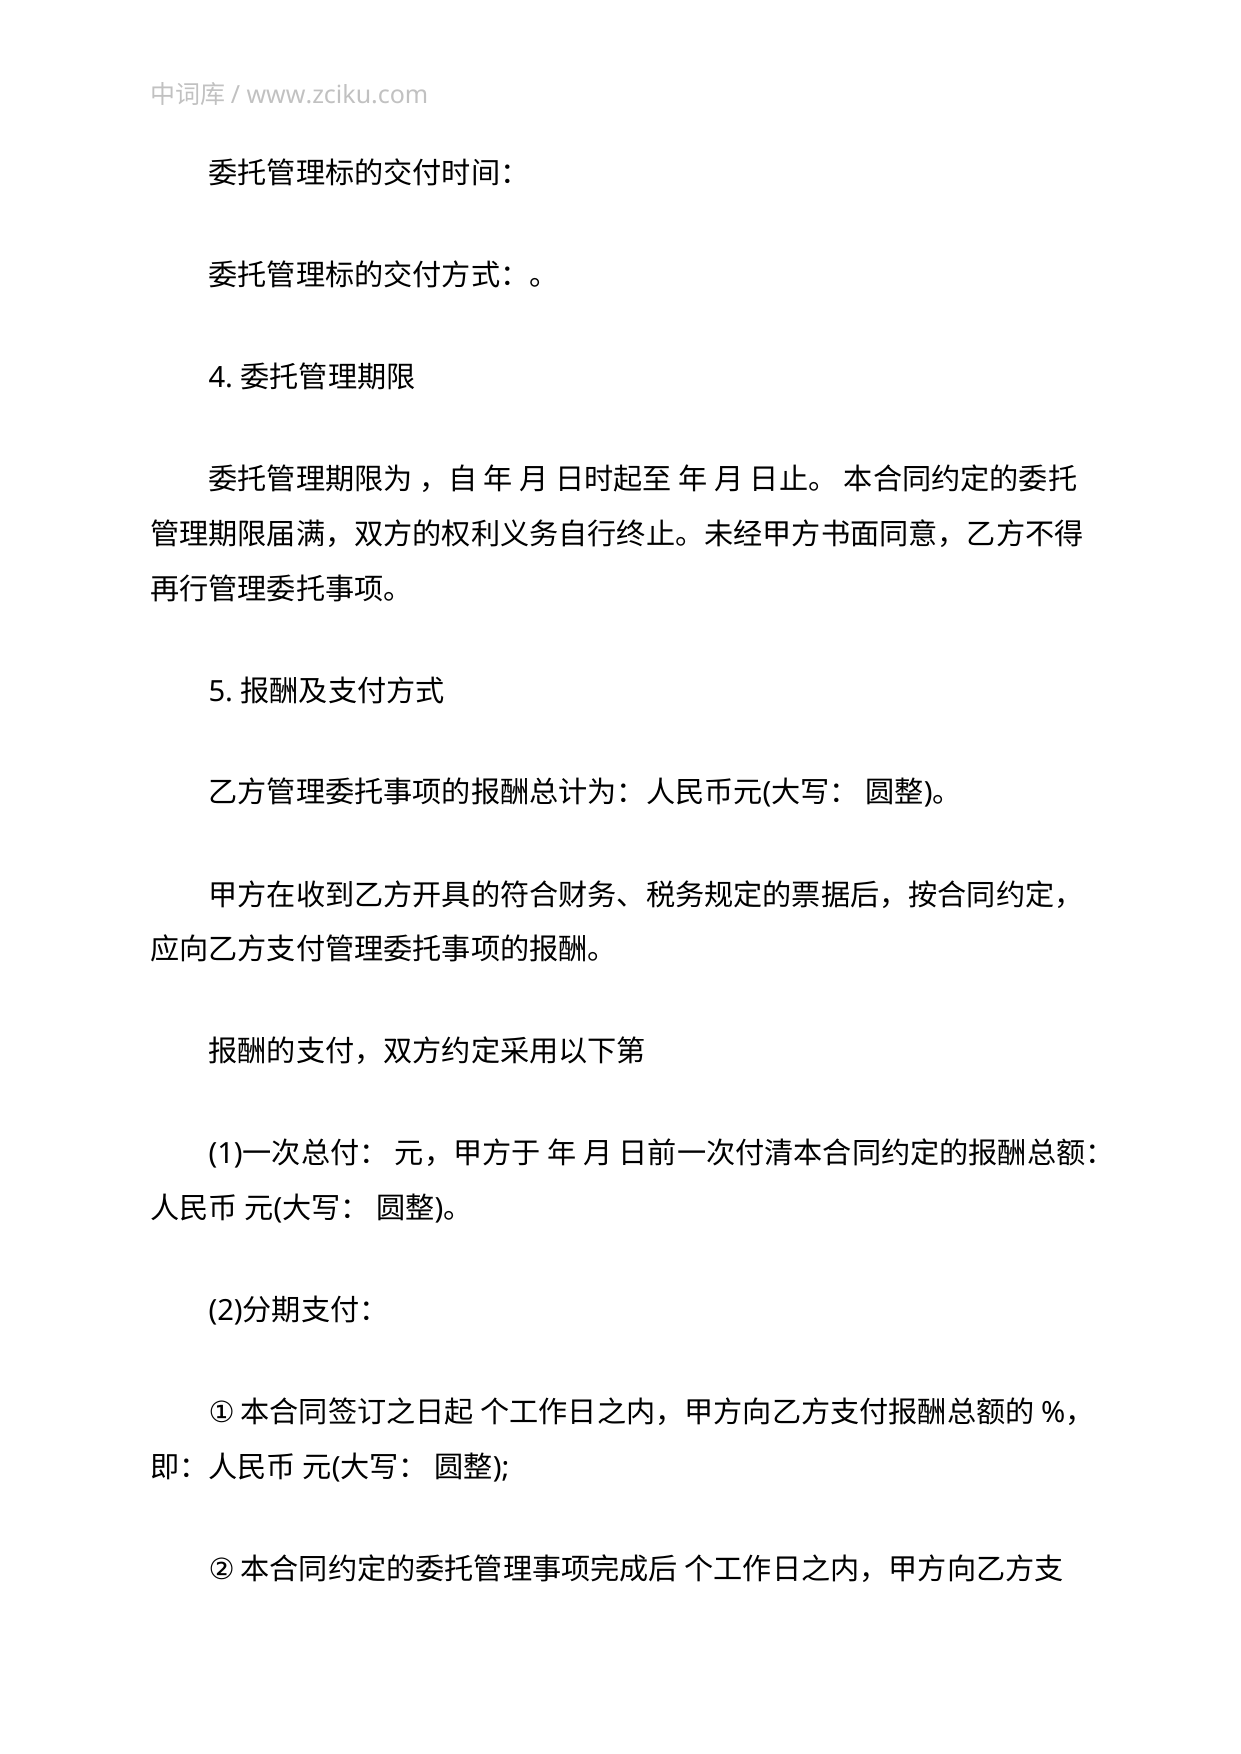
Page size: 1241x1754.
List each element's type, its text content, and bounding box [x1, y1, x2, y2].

text 4. 委托管理期限 [150, 353, 1090, 396]
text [150, 1545, 1090, 1588]
text 报酬的支付，双方约定采用以下第 [150, 1028, 1090, 1070]
text (2)分期支付： [150, 1286, 1090, 1329]
text 5. 报酬及支付方式 [150, 667, 1090, 709]
text 乙方管理委托事项的报酬总计为：人民币元(大写： 圆整)。 [150, 769, 1090, 811]
text 甲方在收到乙方开具的符合财务、税务规定的票据后，按合同约定，应向乙方支付管理委托事项的报酬。 [150, 871, 1090, 968]
text (1)一次总付： 元，甲方于 年 月 日前一次付清本合同约定的报酬总额：人民币 元(大写： 圆整)。 [150, 1129, 1090, 1227]
text 委托管理标的交付方式：。 [150, 252, 1090, 294]
text 委托管理标的交付时间： [150, 150, 1090, 192]
text 委托管理期限为 ，自 年 月 日时起至 年 月 日止。 本合同约定的委托管理期限届满，双方的权利义务自行终止。未经甲方书面同意，乙方不得再行管理委托事项。 [150, 456, 1090, 608]
text ①本合同签订之日起 个工作日之内，甲方向乙方支付报酬总额的 %，即：人民币 元(大写： 圆整); [150, 1388, 1090, 1486]
